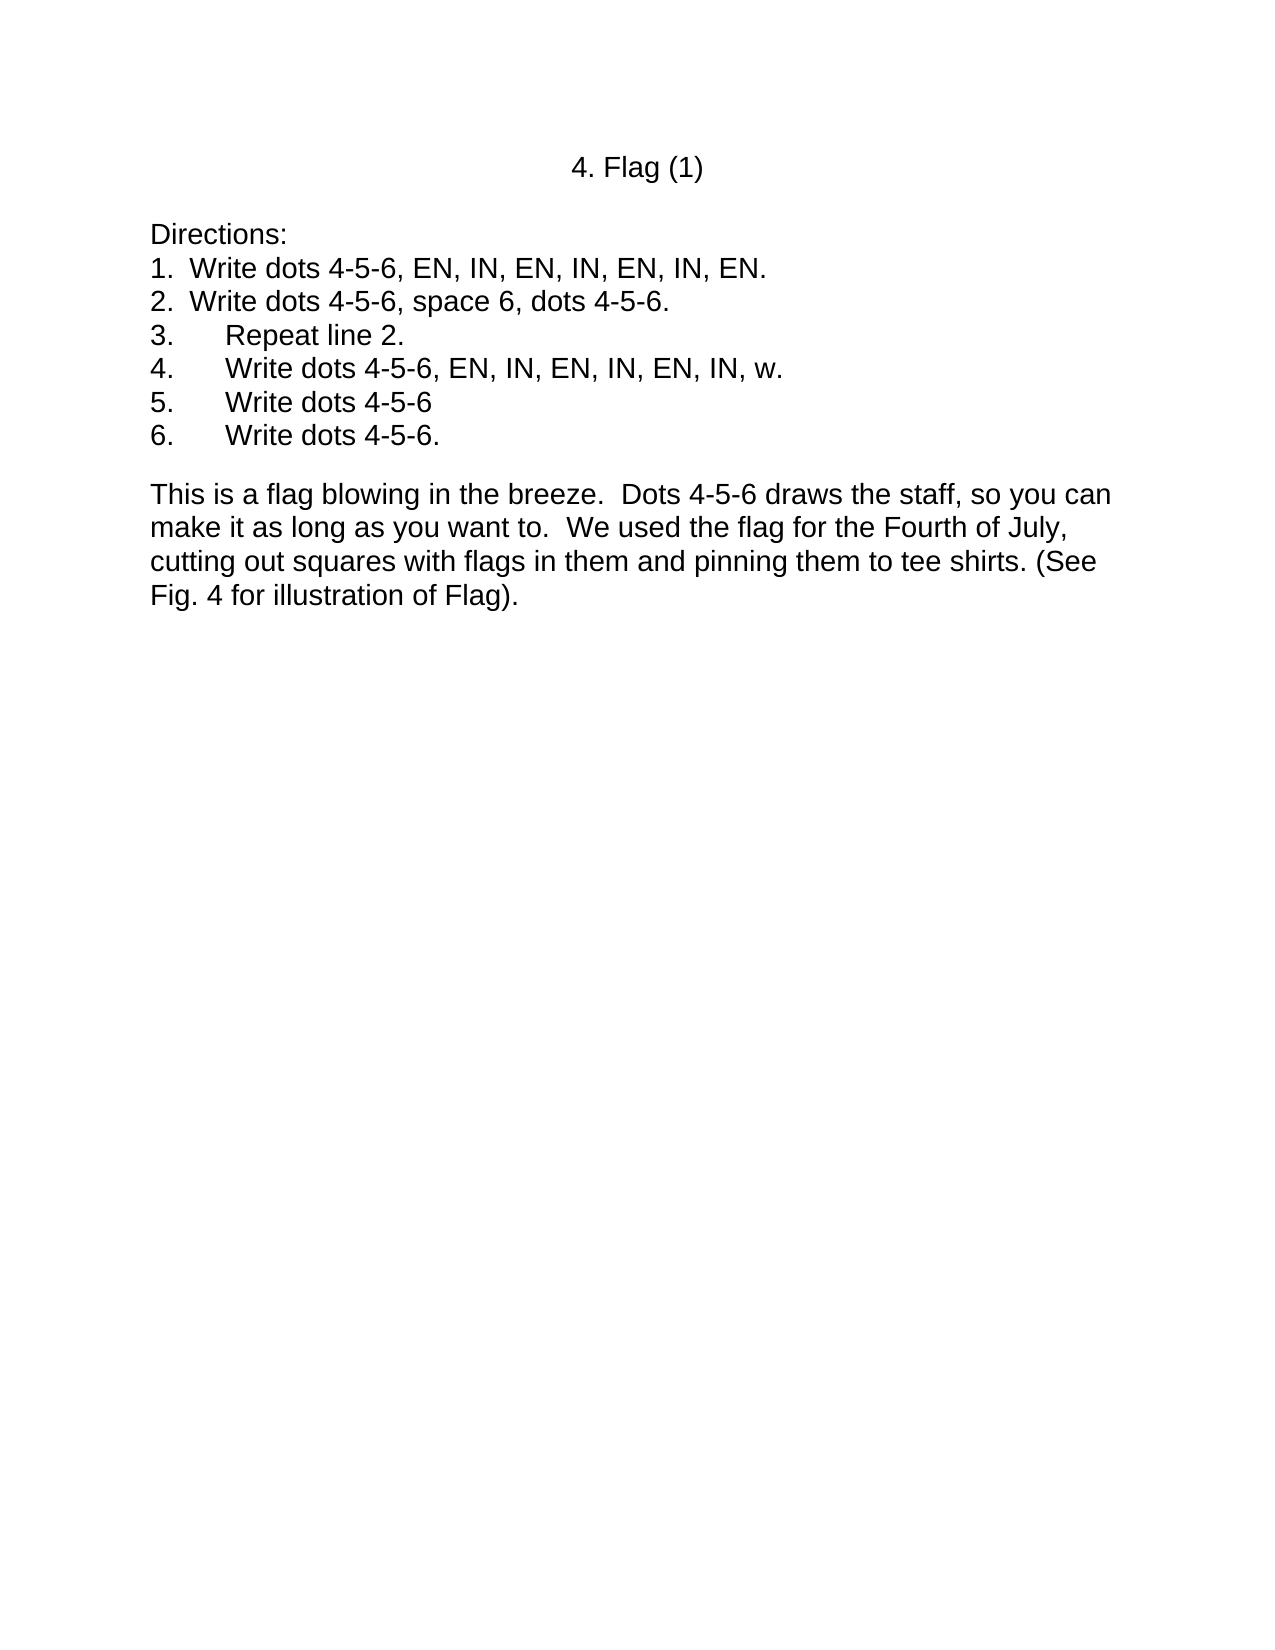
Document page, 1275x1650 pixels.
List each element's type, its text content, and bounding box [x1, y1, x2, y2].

list Write dots , space 6, dots . [150, 284, 1125, 318]
text 3. Repeat line 2. [150, 318, 1125, 351]
text This is a flag blowing in the breeze. Dots draws the staff, so you can make it as long as you want to. We used the flag for the Fourth of July, cutting out squares with flags in them and pinning them to tee shirts. (See Fig. 4 for illustration of Flag). [150, 477, 1125, 611]
text 6. Write dots . [150, 418, 1125, 452]
text 5. Write dots [150, 385, 1125, 418]
text Directions: [150, 217, 1125, 251]
text 4. Flag (1) [150, 150, 1125, 183]
text 4. Write dots , EN, IN, EN, IN, EN, IN, w. [150, 351, 1125, 385]
list Write dots , EN, IN, EN, IN, EN, IN, EN. [150, 251, 1125, 284]
